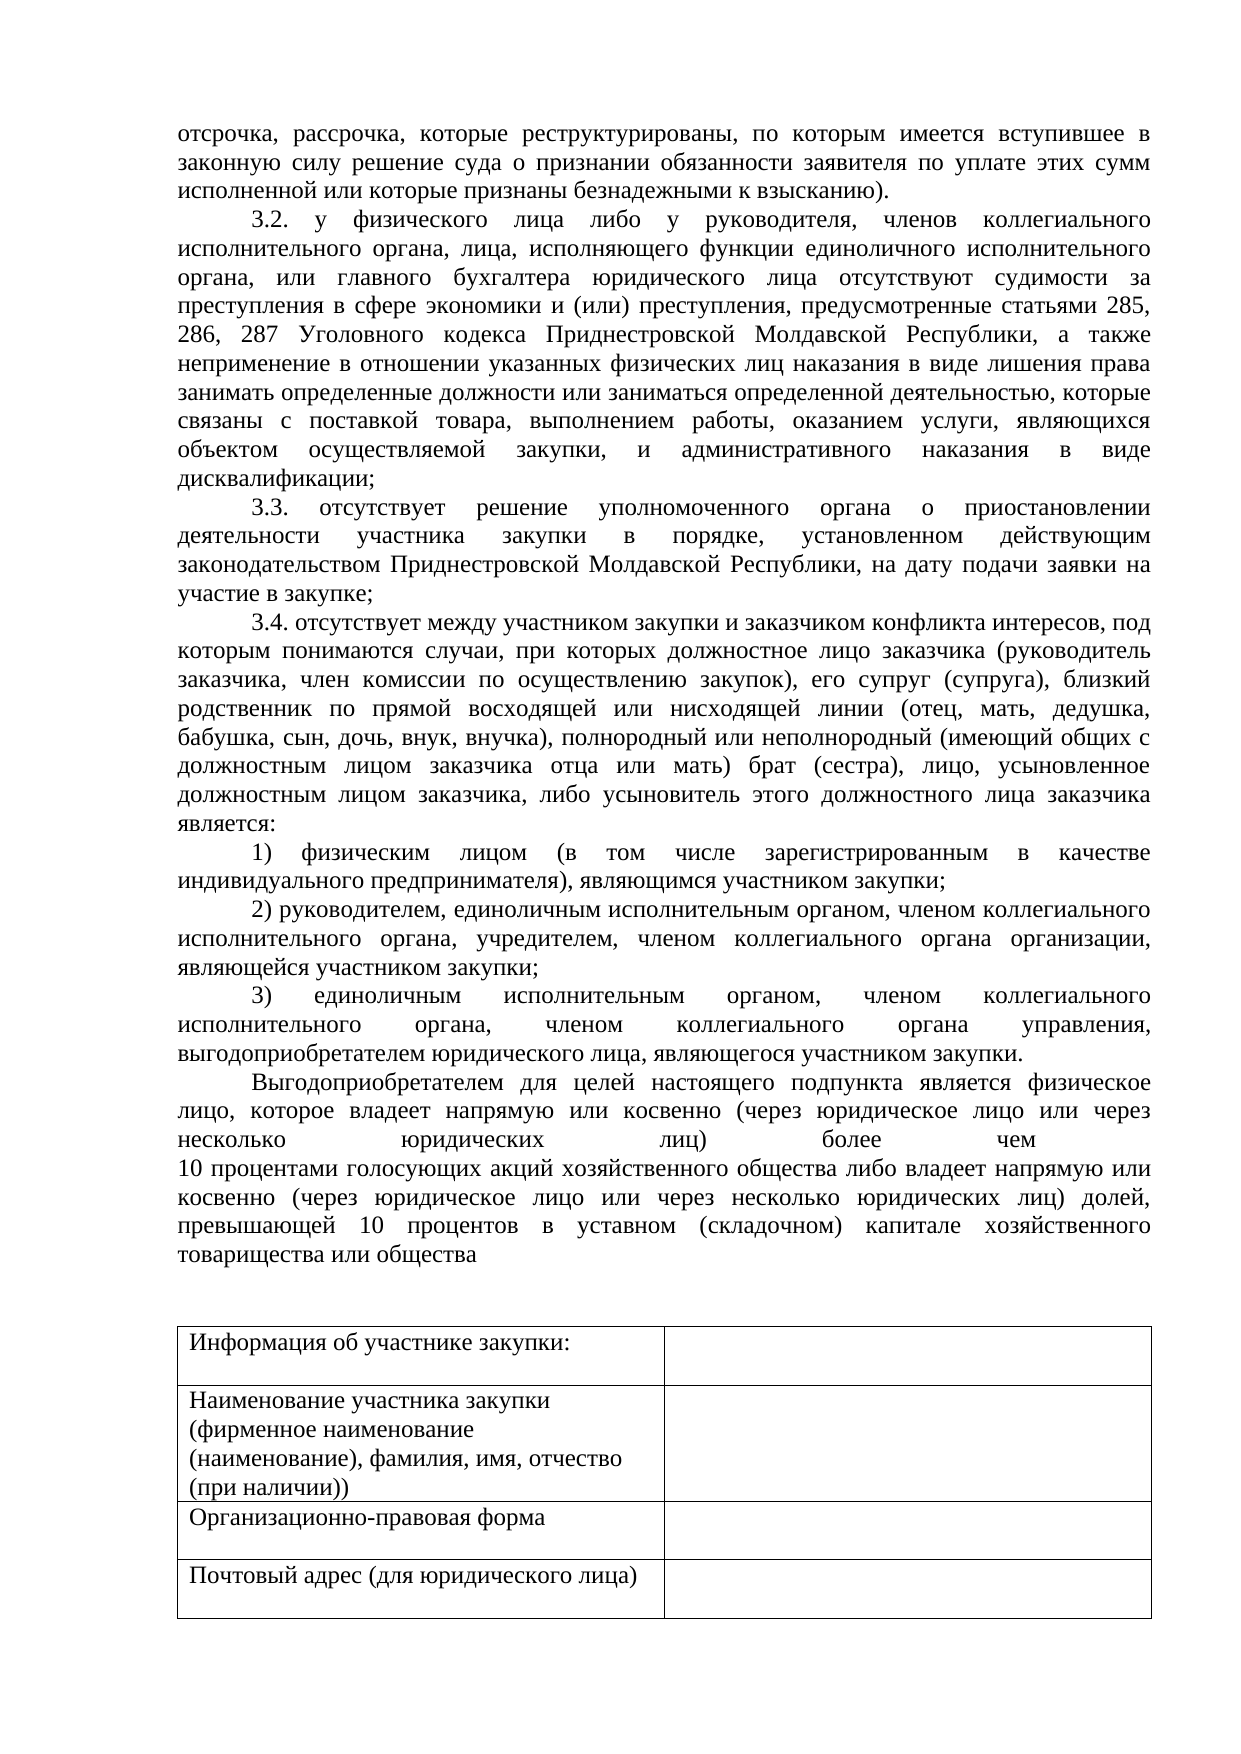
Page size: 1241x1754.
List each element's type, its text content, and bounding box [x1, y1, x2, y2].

text 1) физическим лицом (в том числе зарегистрированным в качестве индивидуального предпринимателя), являющимся участником закупки; [177, 837, 1152, 894]
table_header [665, 1327, 1151, 1384]
table_header Информация об участнике закупки: [178, 1327, 664, 1384]
text 3) единоличным исполнительным органом, членом коллегиального исполнительного органа, членом коллегиального органа управления, выгодоприобретателем юридического лица, являющегося участником закупки. [177, 981, 1152, 1067]
table_cell Организационно-правовая форма [178, 1502, 664, 1559]
text 2) руководителем, единоличным исполнительным органом, членом коллегиального исполнительного органа, учредителем, членом коллегиального органа организации, являющейся участником закупки; [177, 894, 1152, 981]
text Выгодоприобретателем для целей настоящего подпункта является физическое лицо, которое владеет напрямую или косвенно (через юридическое лицо или через несколько юридических лиц) более чем 10 процентами голосующих акций хозяйственного общества либо владеет напрямую или косвенно (через юридическое лицо или через несколько юридических лиц) долей, превышающей 10 процентов в уставном (складочном) капитале хозяйственного товарищества или общества [177, 1067, 1152, 1268]
text 3.4. отсутствует между участником закупки и заказчиком конфликта интересов, под которым понимаются случаи, при которых должностное лицо заказчика (руководитель заказчика, член комиссии по осуществлению закупок), его супруг (супруга), близкий родственник по прямой восходящей или нисходящей линии (отец, мать, дедушка, бабушка, сын, дочь, внук, внучка), полнородный или неполнородный (имеющий общих с должностным лицом заказчика отца или мать) брат (сестра), лицо, усыновленное должностным лицом заказчика, либо усыновитель этого должностного лица заказчика является: [177, 607, 1152, 837]
table_cell Почтовый адрес (для юридического лица) [178, 1560, 664, 1618]
table_cell [665, 1560, 1151, 1618]
table_cell Наименование участника закупки (фирменное наименование (наименование), фамилия, имя, отчество (при наличии)) [178, 1386, 664, 1501]
table_cell [665, 1502, 1151, 1559]
table_cell [665, 1386, 1151, 1501]
text 3.2. у физического лица либо у руководителя, членов коллегиального исполнительного органа, лица, исполняющего функции единоличного исполнительного органа, или главного бухгалтера юридического лица отсутствуют судимости за преступления в сфере экономики и (или) преступления, предусмотренные статьями 285, 286, 287 Уголовного кодекса Приднестровской Молдавской Республики, а также неприменение в отношении указанных физических лиц наказания в виде лишения права занимать определенные должности или заниматься определенной деятельностью, которые связаны с поставкой товара, выполнением работы, оказанием услуги, являющихся объектом осуществляемой закупки, и административного наказания в виде дисквалификации; [177, 204, 1152, 492]
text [177, 118, 1152, 204]
text 3.3. отсутствует решение уполномоченного органа о приостановлении деятельности участника закупки в порядке, установленном действующим законодательством Приднестровской Молдавской Республики, на дату подачи заявки на участие в закупке; [177, 492, 1152, 607]
